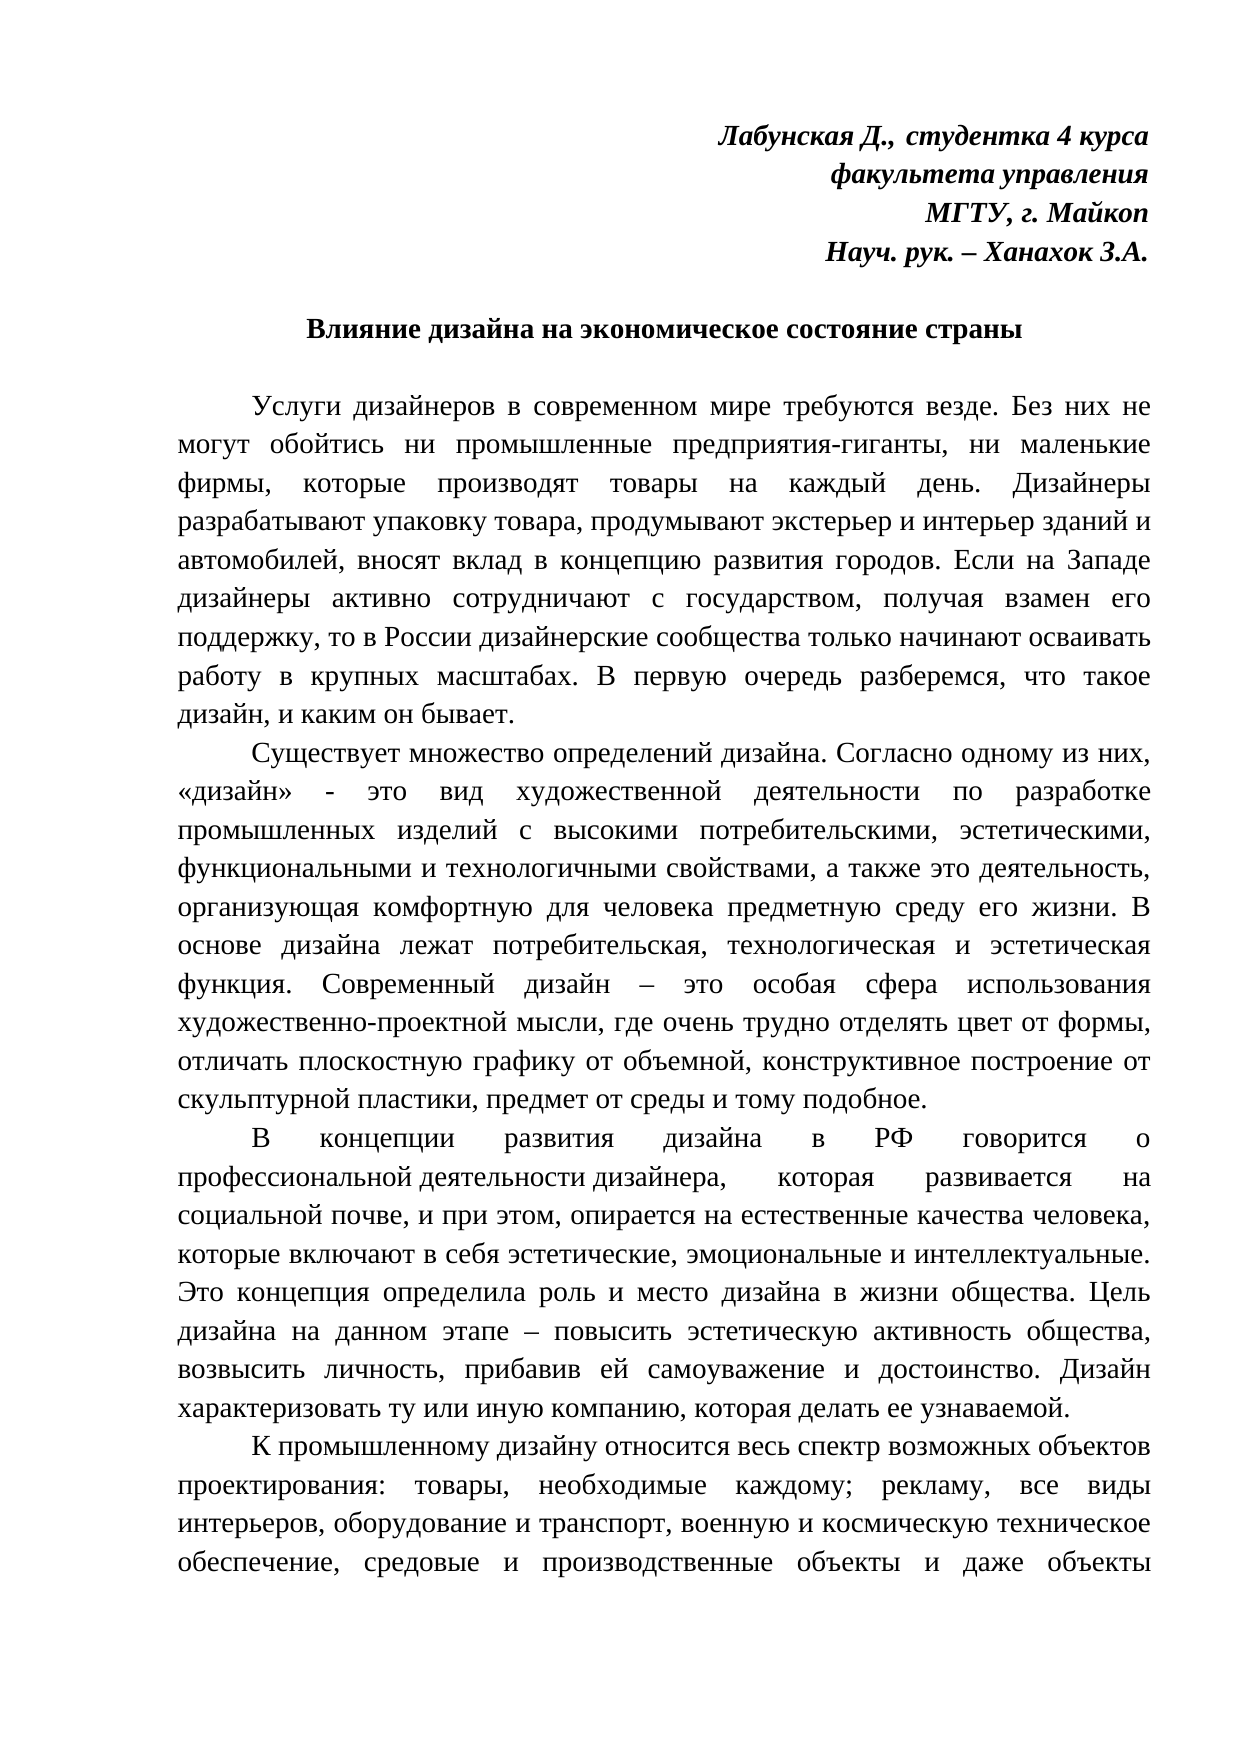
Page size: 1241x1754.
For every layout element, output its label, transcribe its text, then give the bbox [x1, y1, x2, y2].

text Лабунская Д., студентка 4 курса [177, 118, 1152, 152]
text В концепции развития дизайна в РФ говорится о профессиональной деятельности дизайнера, которая развивается на социальной почве, и при этом, опирается на естественные качества человека, которые включают в себя эстетические, эмоциональные и интеллектуальные. Это концепция определила роль и место дизайна в жизни общества. Цель дизайна на данном этапе – повысить эстетическую активность общества, возвысить личность, прибавив ей самоуважение и достоинство. Дизайн характеризовать ту или иную компанию, которая делать ее узнаваемой. [177, 1120, 1152, 1423]
text Существует множество определений дизайна. Согласно одному из них, «дизайн» - это вид художественной деятельности по разработке промышленных изделий с высокими потребительскими, эстетическими, функциональными и технологичными свойствами, а также это деятельность, организующая комфортную для человека предметную среду его жизни. В основе дизайна лежат потребительская, технологическая и эстетическая функция. Современный дизайн – это особая сфера использования художественно-проектной мысли, где очень трудно отделять цвет от формы, отличать плоскостную графику от объемной, конструктивное построение от скульптурной пластики, предмет от среды и тому подобное. [177, 735, 1152, 1115]
text Услуги дизайнеров в современном мире требуются везде. Без них не могут обойтись ни промышленные предприятия-гиганты, ни маленькие фирмы, которые производят товары на каждый день. Дизайнеры разрабатывают упаковку товара, продумывают экстерьер и интерьер зданий и автомобилей, вносят вклад в концепцию развития городов. Если на Западе дизайнеры активно сотрудничают с государством, получая взамен его поддержку, то в России дизайнерские сообщества только начинают осваивать работу в крупных масштабах. В первую очередь разберемся, что такое дизайн, и каким он бывает. [177, 388, 1152, 730]
text факультета управления [177, 157, 1152, 190]
text Влияние дизайна на экономическое состояние страны [177, 272, 1152, 344]
text Науч. рук. – Ханахок З.А. [177, 234, 1152, 267]
text МГТУ, г. Майкоп [177, 195, 1152, 229]
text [177, 1428, 1152, 1578]
